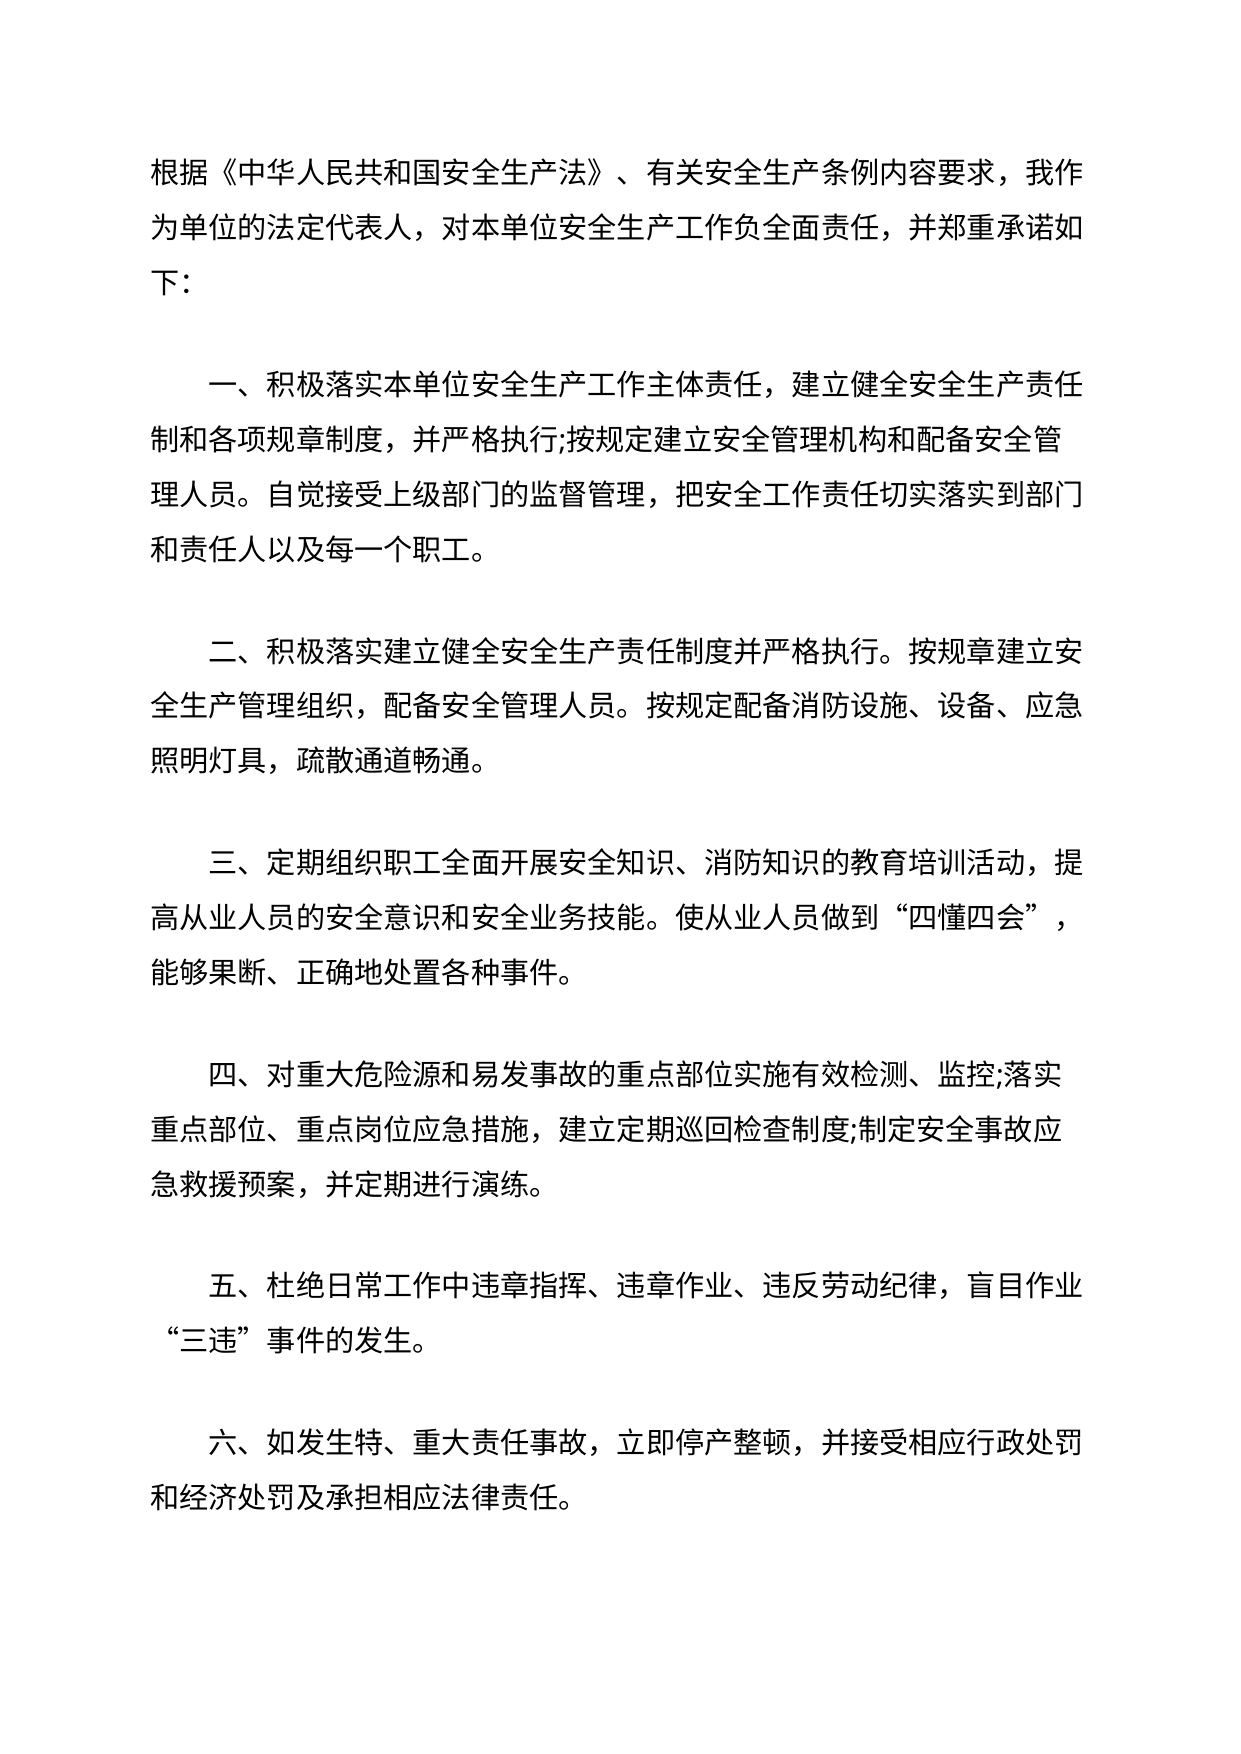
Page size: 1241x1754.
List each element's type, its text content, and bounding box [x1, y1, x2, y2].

text 六、如发生特、重大责任事故，立即停产整顿，并接受相应行政处罚和经济处罚及承担相应法律责任。 [150, 1420, 1090, 1517]
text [150, 150, 1090, 302]
text 五、杜绝日常工作中违章指挥、违章作业、违反劳动纪律，盲目作业“三违”事件的发生。 [150, 1263, 1090, 1360]
text 一、积极落实本单位安全生产工作主体责任，建立健全安全生产责任制和各项规章制度，并严格执行;按规定建立安全管理机构和配备安全管理人员。自觉接受上级部门的监督管理，把安全工作责任切实落实到部门和责任人以及每一个职工。 [150, 362, 1090, 569]
text 四、对重大危险源和易发事故的重点部位实施有效检测、监控;落实重点部位、重点岗位应急措施，建立定期巡回检查制度;制定安全事故应急救援预案，并定期进行演练。 [150, 1051, 1090, 1203]
text 二、积极落实建立健全安全生产责任制度并严格执行。按规章建立安全生产管理组织，配备安全管理人员。按规定配备消防设施、设备、应急照明灯具，疏散通道畅通。 [150, 628, 1090, 780]
text 三、定期组织职工全面开展安全知识、消防知识的教育培训活动，提高从业人员的安全意识和安全业务技能。使从业人员做到“四懂四会”，能够果断、正确地处置各种事件。 [150, 840, 1090, 992]
